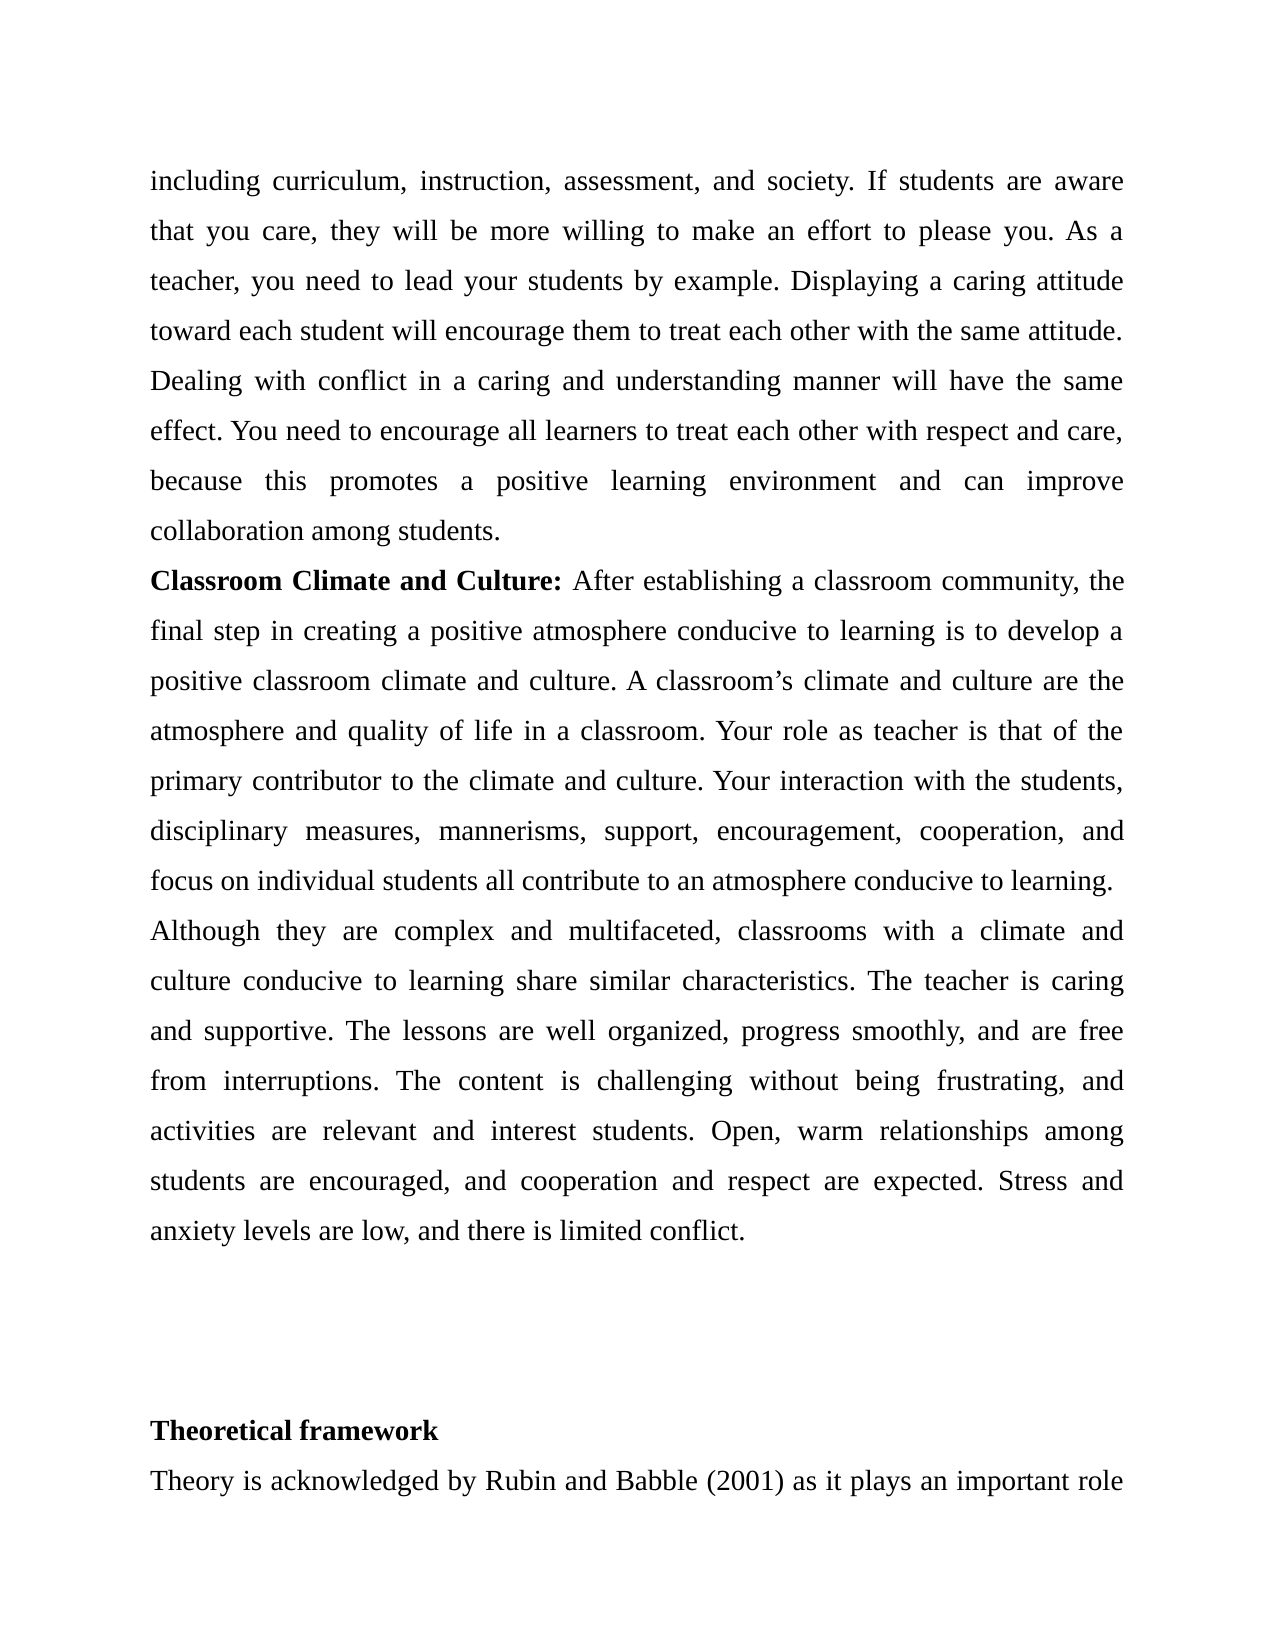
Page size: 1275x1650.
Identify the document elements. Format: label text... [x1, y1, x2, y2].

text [150, 150, 1125, 550]
text Classroom Climate and Culture: After establishing a classroom community, the final step in creating a positive atmosphere conducive to learning is to develop a positive classroom climate and culture. A classroom’s climate and culture are the atmosphere and quality of life in a classroom. Your role as teacher is that of the primary contributor to the climate and culture. Your interaction with the students, disciplinary measures, mannerisms, support, encouragement, cooperation, and focus on individual students all contribute to an atmosphere conducive to learning. [150, 550, 1125, 900]
text Theoretical framework [150, 1400, 1125, 1450]
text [150, 1450, 1125, 1500]
text Although they are complex and multifaceted, classrooms with a climate and culture conducive to learning share similar characteristics. The teacher is caring and supportive. The lessons are well organized, progress smoothly, and are free from interruptions. The content is challenging without being frustrating, and activities are relevant and interest students. Open, warm relationships among students are encouraged, and cooperation and respect are expected. Stress and anxiety levels are low, and there is limited conflict. [150, 900, 1125, 1250]
